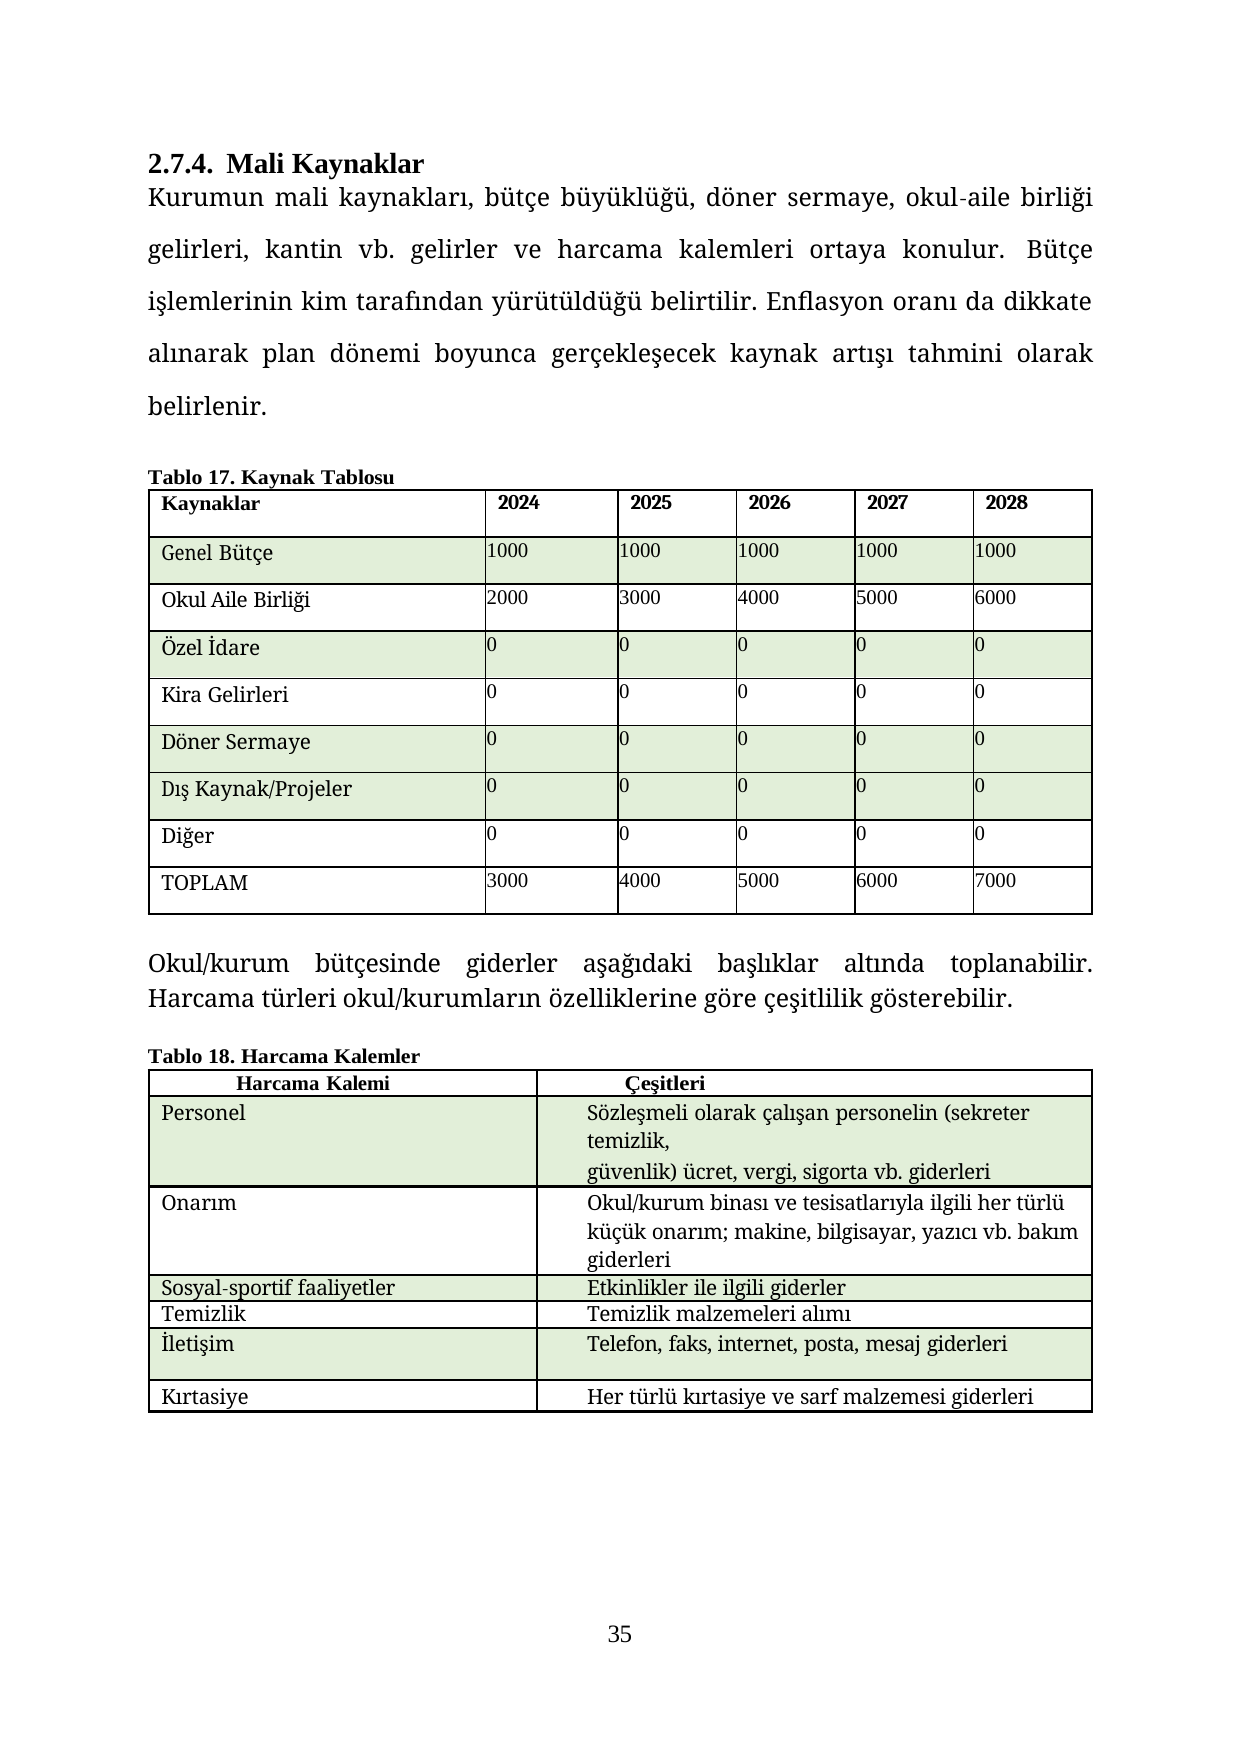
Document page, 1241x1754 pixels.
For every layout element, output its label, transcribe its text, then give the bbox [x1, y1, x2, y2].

table_cell 1000 [974, 538, 1091, 583]
table_cell Temizlik malzemeleri alımı [538, 1302, 1091, 1327]
table_cell 0 [737, 679, 854, 724]
text Tablo 17. Kaynak Tablosu [148, 465, 1198, 489]
table_cell 0 [486, 821, 617, 866]
table_cell 0 [619, 632, 736, 677]
text Okul/kurum bütçesinde giderler aşağıdaki başlıklar altında toplanabilir. Harcama türleri okul/kurumların özelliklerine göre çeşitlilik gösterebilir. [148, 946, 1093, 1015]
table_cell 0 [619, 679, 736, 724]
table_cell 5000 [856, 585, 973, 630]
table_cell Genel Bütçe [150, 538, 485, 583]
table_cell 1000 [856, 538, 973, 583]
table_cell 1000 [737, 538, 854, 583]
table_cell Döner Sermaye [150, 726, 485, 772]
table_cell 0 [486, 726, 617, 772]
table_cell 0 [737, 773, 854, 819]
table_cell 1000 [486, 538, 617, 583]
table_cell 0 [486, 773, 617, 819]
text Kurumun mali kaynakları, bütçe büyüklüğü, döner sermaye, okul-aile birliği gelirleri, kantin vb. gelirler ve harcama kalemleri ortaya konulur. Bütçe işlemlerinin kim tarafından yürütüldüğü belirtilir. Enflasyon oranı da dikkate alınarak plan dönemi boyunca gerçekleşecek kaynak artışı tahmini olarak belirlenir. [148, 180, 1093, 422]
table_cell 6000 [856, 868, 973, 913]
table_cell Kira Gelirleri [150, 679, 485, 724]
table_cell 0 [974, 773, 1091, 819]
table_header 2028 [974, 491, 1091, 536]
table_cell TOPLAM [150, 868, 485, 913]
table_header Kaynaklar [150, 491, 485, 536]
table_cell Okul Aile Birliği [150, 585, 485, 630]
table_cell 0 [619, 821, 736, 866]
table_cell Her türlü kırtasiye ve sarf malzemesi giderleri [538, 1381, 1091, 1410]
table_cell 2000 [486, 585, 617, 630]
text Tablo 18. Harcama Kalemler [148, 1044, 1198, 1068]
table_cell 0 [737, 632, 854, 677]
table_cell Sözleşmeli olarak çalışan personelin (sekreter temizlik, güvenlik) ücret, vergi, sigorta vb. giderleri [538, 1097, 1091, 1185]
table_cell Personel [150, 1097, 536, 1185]
table_header Çeşitleri [538, 1071, 1091, 1095]
table_cell 0 [737, 726, 854, 772]
table_cell 0 [974, 632, 1091, 677]
table_cell Okul/kurum binası ve tesisatlarıyla ilgili her türlü küçük onarım; makine, bilgisayar, yazıcı vb. bakım giderleri [538, 1188, 1091, 1274]
table_cell İletişim [150, 1329, 536, 1379]
table_cell 0 [856, 679, 973, 724]
table_cell 0 [974, 821, 1091, 866]
table_cell 0 [737, 821, 854, 866]
table_header 2025 [619, 491, 736, 536]
table_cell 4000 [619, 868, 736, 913]
table_cell 4000 [737, 585, 854, 630]
table_cell 0 [856, 726, 973, 772]
table_cell Özel İdare [150, 632, 485, 677]
table_cell 0 [486, 632, 617, 677]
table_cell 0 [974, 726, 1091, 772]
table_header 2026 [737, 491, 854, 536]
table_cell Telefon, faks, internet, posta, mesaj giderleri [538, 1329, 1091, 1379]
table_header 2024 [486, 491, 617, 536]
table_cell 7000 [974, 868, 1091, 913]
table_cell 0 [856, 632, 973, 677]
table_cell 6000 [974, 585, 1091, 630]
table_cell Etkinlikler ile ilgili giderler [538, 1276, 1091, 1300]
table_cell Temizlik [150, 1302, 536, 1327]
table_cell Dış Kaynak/Projeler [150, 773, 485, 819]
table_cell Onarım [150, 1188, 536, 1274]
table_cell 0 [856, 773, 973, 819]
table_cell 0 [856, 821, 973, 866]
table_cell Sosyal-sportif faaliyetler [150, 1276, 536, 1300]
table_cell 0 [486, 679, 617, 724]
table_cell 3000 [619, 585, 736, 630]
table_cell Diğer [150, 821, 485, 866]
table_cell 5000 [737, 868, 854, 913]
subtitle Mali Kaynaklar [148, 146, 1198, 179]
table_cell Kırtasiye [150, 1381, 536, 1410]
table_header Harcama Kalemi [150, 1071, 536, 1095]
table_cell 0 [619, 773, 736, 819]
table_cell 0 [974, 679, 1091, 724]
table_cell 0 [619, 726, 736, 772]
table_cell 3000 [486, 868, 617, 913]
table_header 2027 [856, 491, 973, 536]
table_cell 1000 [619, 538, 736, 583]
